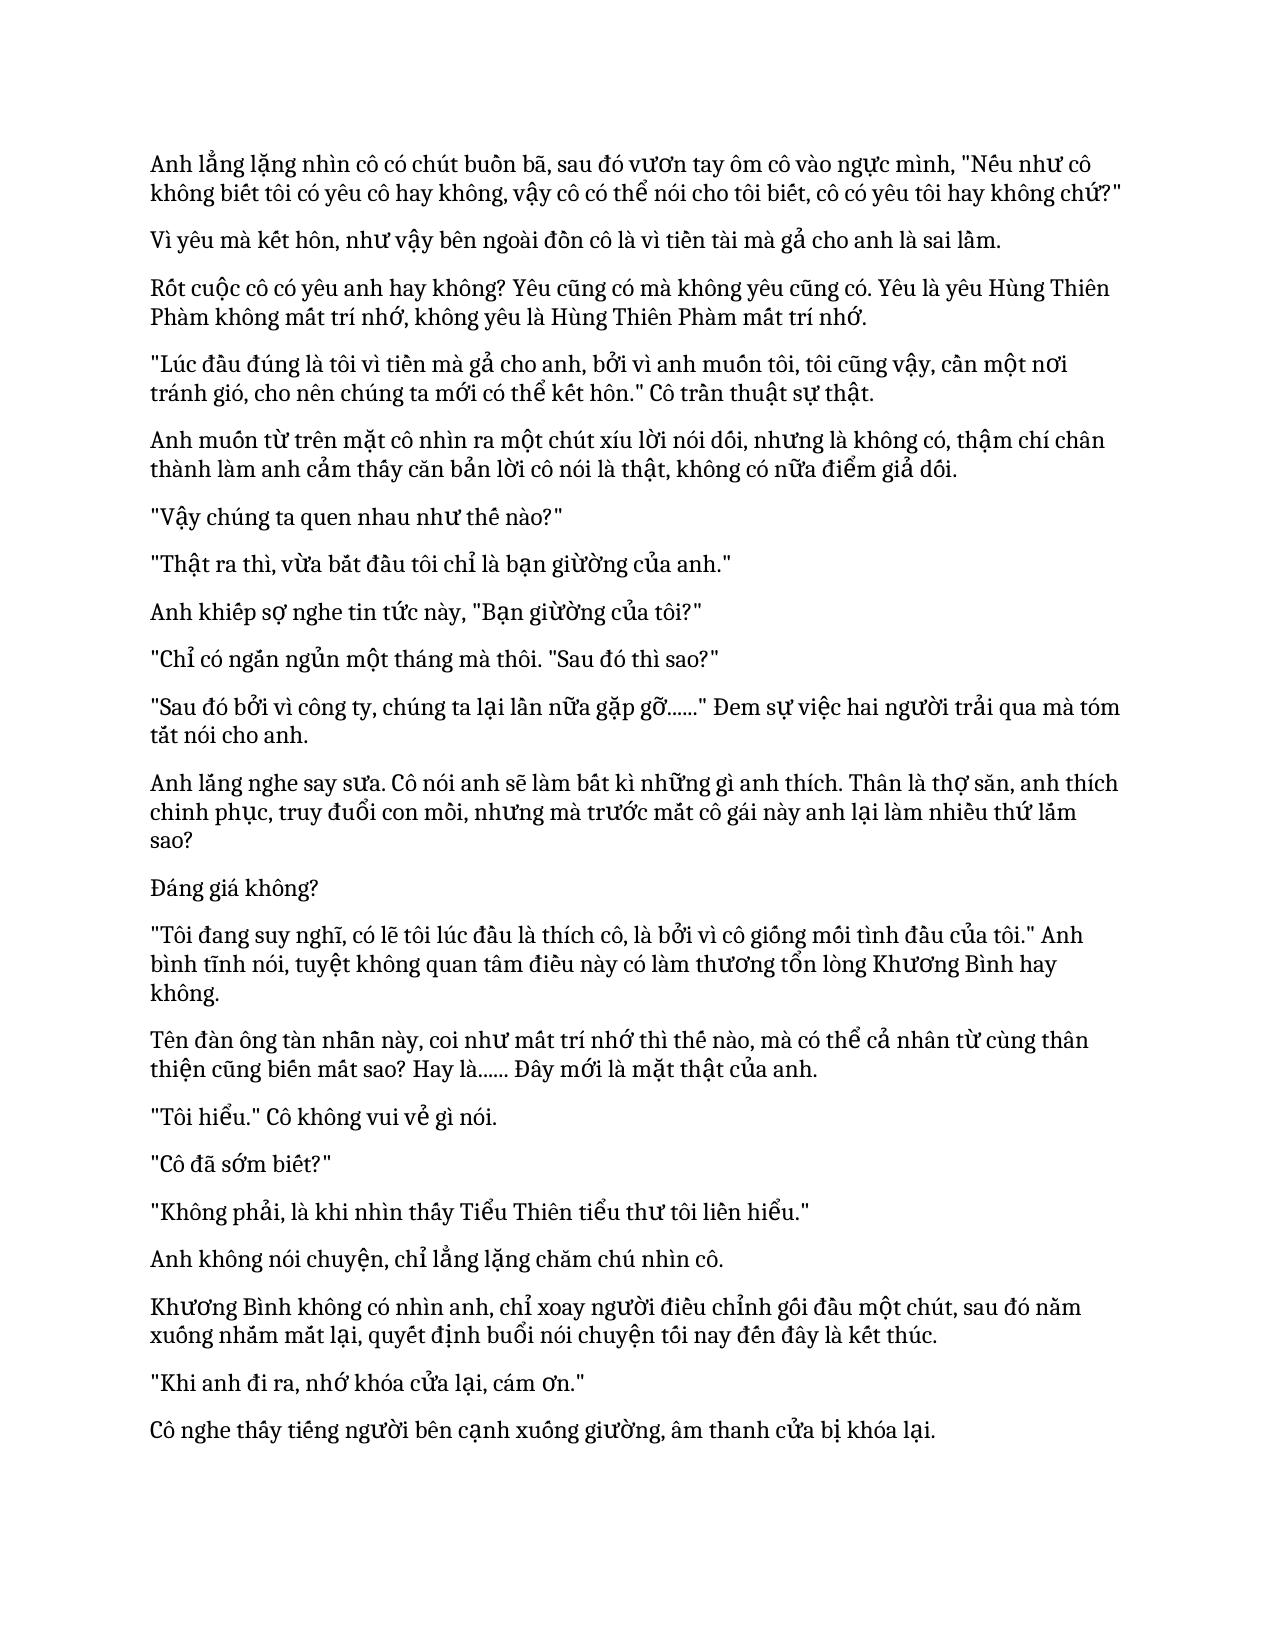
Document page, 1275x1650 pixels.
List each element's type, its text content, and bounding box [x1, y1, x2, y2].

text "Vậy chúng ta quen nhau như thế nào?" [150, 502, 1125, 531]
text Khương Bình không có nhìn anh, chỉ xoay người điều chỉnh gối đầu một chút, sau đó nằm xuống nhắm mắt lại, quyết định buổi nói chuyện tối nay đến đây là kết thúc. [150, 1292, 1125, 1350]
text "Chỉ có ngắn ngủn một tháng mà thôi. "Sau đó thì sao?" [150, 645, 1125, 674]
text Cô nghe thấy tiếng người bên cạnh xuống giường, âm thanh cửa bị khóa lại. [150, 1416, 1125, 1445]
text "Không phải, là khi nhìn thấy Tiểu Thiên tiểu thư tôi liền hiểu." [150, 1197, 1125, 1226]
text Đáng giá không? [150, 874, 1125, 902]
text "Tôi đang suy nghĩ, có lẽ tôi lúc đầu là thích cô, là bởi vì cô giống mối tình đầu của tôi." Anh bình tĩnh nói, tuyệt không quan tâm điều này có làm thương tổn lòng Khương Bình hay không. [150, 921, 1125, 1007]
text Anh lẳng lặng nhìn cô có chút buồn bã, sau đó vươn tay ôm cô vào ngực mình, "Nếu như cô không biết tôi có yêu cô hay không, vậy cô có thể nói cho tôi biết, cô có yêu tôi hay không chứ?" [150, 150, 1125, 207]
text Rốt cuộc cô có yêu anh hay không? Yêu cũng có mà không yêu cũng có. Yêu là yêu Hùng Thiên Phàm không mất trí nhớ, không yêu là Hùng Thiên Phàm mất trí nhớ. [150, 274, 1125, 331]
text "Sau đó bởi vì công ty, chúng ta lại lần nữa gặp gỡ......" Đem sự việc hai người trải qua mà tóm tắt nói cho anh. [150, 692, 1125, 750]
text "Khi anh đi ra, nhớ khóa cửa lại, cám ơn." [150, 1369, 1125, 1397]
text Anh khiếp sợ nghe tin tức này, "Bạn giừờng của tôi?" [150, 597, 1125, 626]
text Anh không nói chuyện, chỉ lẳng lặng chăm chú nhìn cô. [150, 1245, 1125, 1274]
text "Tôi hiểu." Cô không vui vẻ gì nói. [150, 1102, 1125, 1131]
text Anh lắng nghe say sưa. Cô nói anh sẽ làm bất kì những gì anh thích. Thân là thợ săn, anh thích chinh phục, truy đuổi con mồi, nhưng mà trước mắt cô gái này anh lại làm nhiều thứ lắm sao? [150, 769, 1125, 855]
text "Thật ra thì, vừa bắt đầu tôi chỉ là bạn giừờng của anh." [150, 550, 1125, 579]
text Anh muốn từ trên mặt cô nhìn ra một chút xíu lời nói dối, nhưng là không có, thậm chí chân thành làm anh cảm thấy căn bản lời cô nói là thật, không có nữa điểm giả dối. [150, 426, 1125, 484]
text "Lúc đầu đúng là tôi vì tiền mà gả cho anh, bởi vì anh muốn tôi, tôi cũng vậy, cần một nơi tránh gió, cho nên chúng ta mới có thể kết hôn." Cô trần thuật sự thật. [150, 350, 1125, 407]
text Vì yêu mà kết hôn, như vậy bên ngoài đồn cô là vì tiền tài mà gả cho anh là sai lầm. [150, 226, 1125, 255]
text Tên đàn ông tàn nhẫn này, coi như mất trí nhớ thì thế nào, mà có thể cả nhân từ cùng thân thiện cũng biến mất sao? Hay là...... Đây mới là mặt thật của anh. [150, 1026, 1125, 1084]
text "Cô đã sớm biết?" [150, 1150, 1125, 1179]
